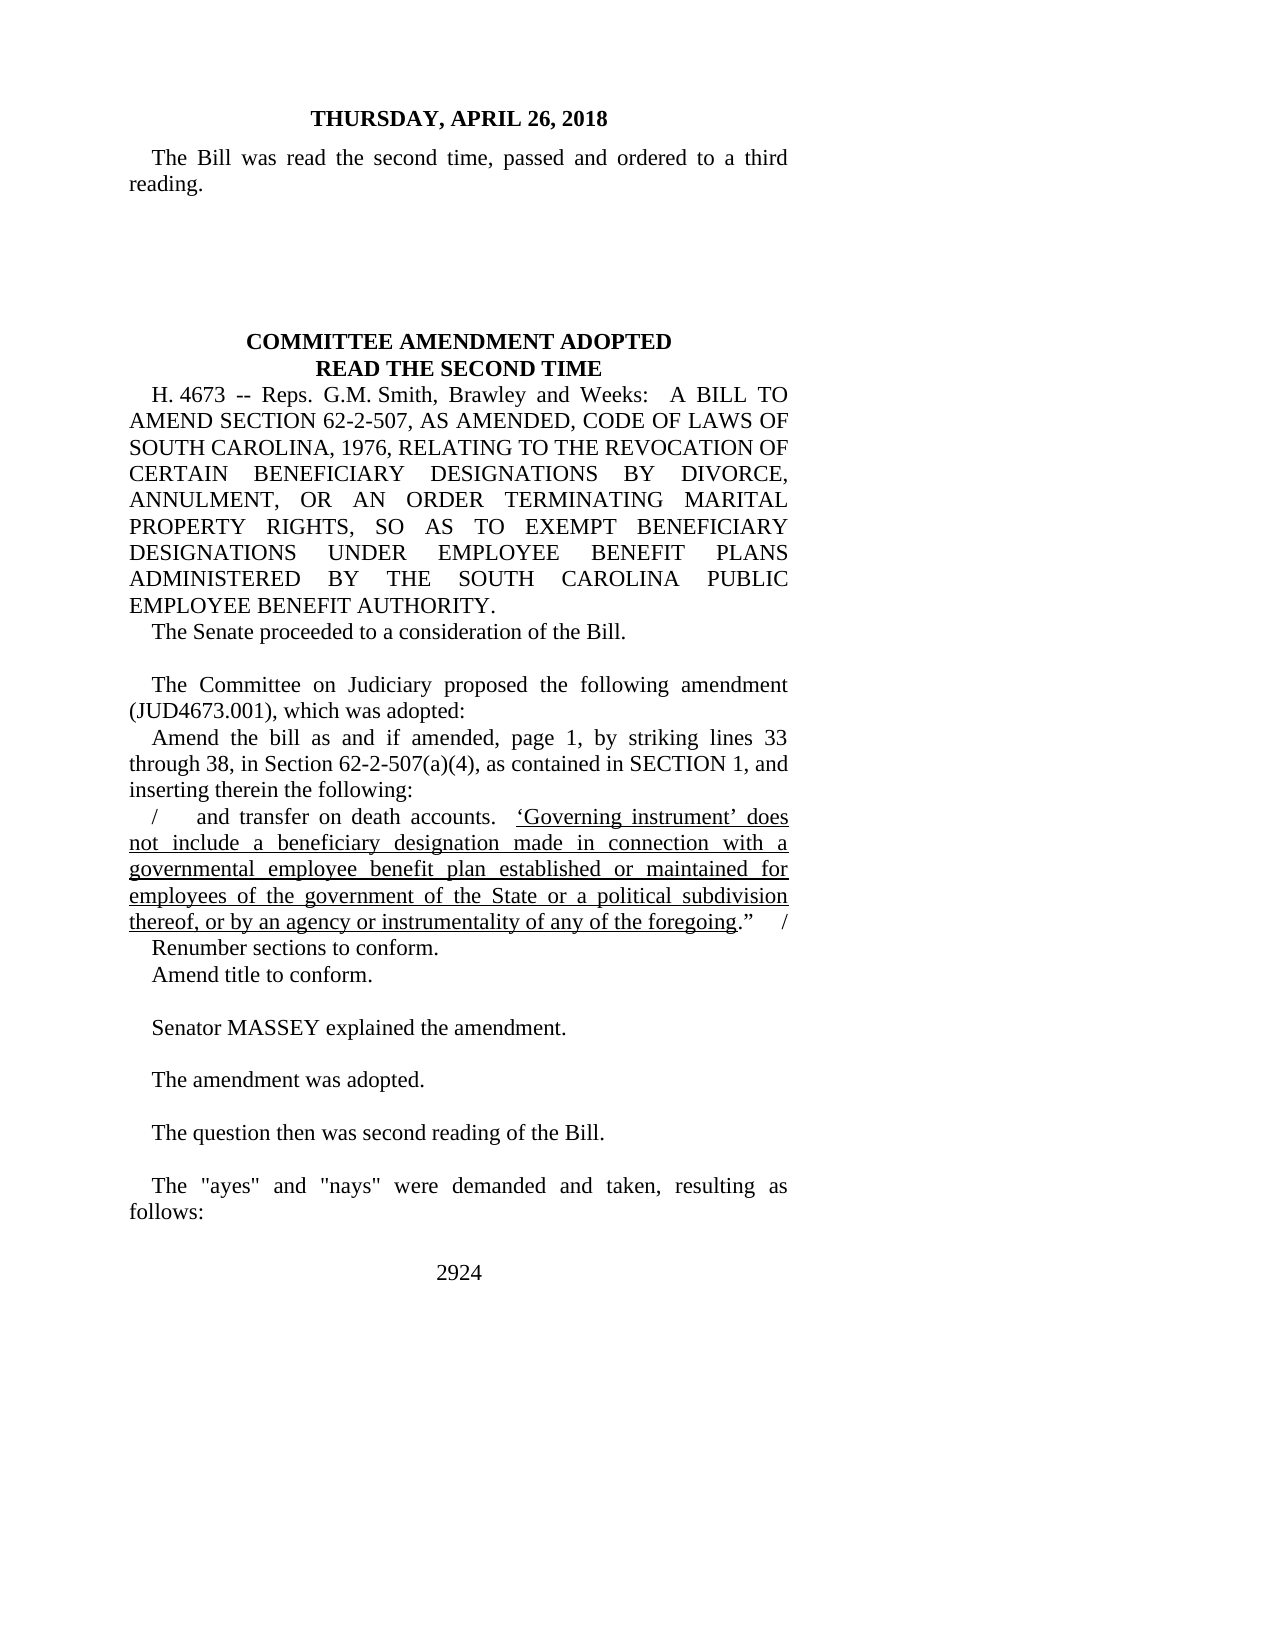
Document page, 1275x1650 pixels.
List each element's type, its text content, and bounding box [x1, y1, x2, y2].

text The Bill was read the second time, passed and ordered to a third reading. [129, 144, 789, 197]
text / and transfer on death accounts. ‘Governing instrument’ does not include a beneficiary designation made in connection with a governmental employee benefit plan established or maintained for employees of the government of the State or a political subdivision thereof, or by an agency or instrumentality of any of the foregoing.” / [129, 803, 789, 852]
text Amend title to conform. [129, 961, 789, 987]
text Senator MASSEY explained the amendment. [129, 1013, 789, 1040]
text The Senate proceeded to a consideration of the Bill. [129, 618, 789, 644]
text The amendment was adopted. [129, 1066, 789, 1093]
text H. 4673 -- Reps. G.M. Smith, Brawley and Weeks: A BILL TO AMEND SECTION 62-2-507, AS AMENDED, CODE OF LAWS OF SOUTH CAROLINA, 1976, RELATING TO THE REVOCATION OF CERTAIN BENEFICIARY DESIGNATIONS BY DIVORCE, ANNULMENT, OR AN ORDER TERMINATING MARITAL PROPERTY RIGHTS, SO AS TO EXEMPT BENEFICIARY DESIGNATIONS UNDER EMPLOYEE BENEFIT PLANS ADMINISTERED BY THE SOUTH CAROLINA PUBLIC EMPLOYEE BENEFIT AUTHORITY. [129, 381, 789, 618]
text COMMITTEE AMENDMENT ADOPTED [129, 328, 789, 355]
text The "ayes" and "nays" were demanded and taken, resulting as follows: [129, 1172, 789, 1224]
text Renumber sections to conform. [129, 934, 789, 961]
text Amend the bill as and if amended, page 1, by striking lines 33 through 38, in Section 62-2-507(a)(4), as contained in SECTION 1, and inserting therein the following: [129, 724, 789, 803]
text The Committee on Judiciary proposed the following amendment (JUD4673.001), which was adopted: [129, 671, 789, 724]
text READ THE SECOND TIME [129, 355, 789, 381]
text The question then was second reading of the Bill. [129, 1119, 789, 1145]
